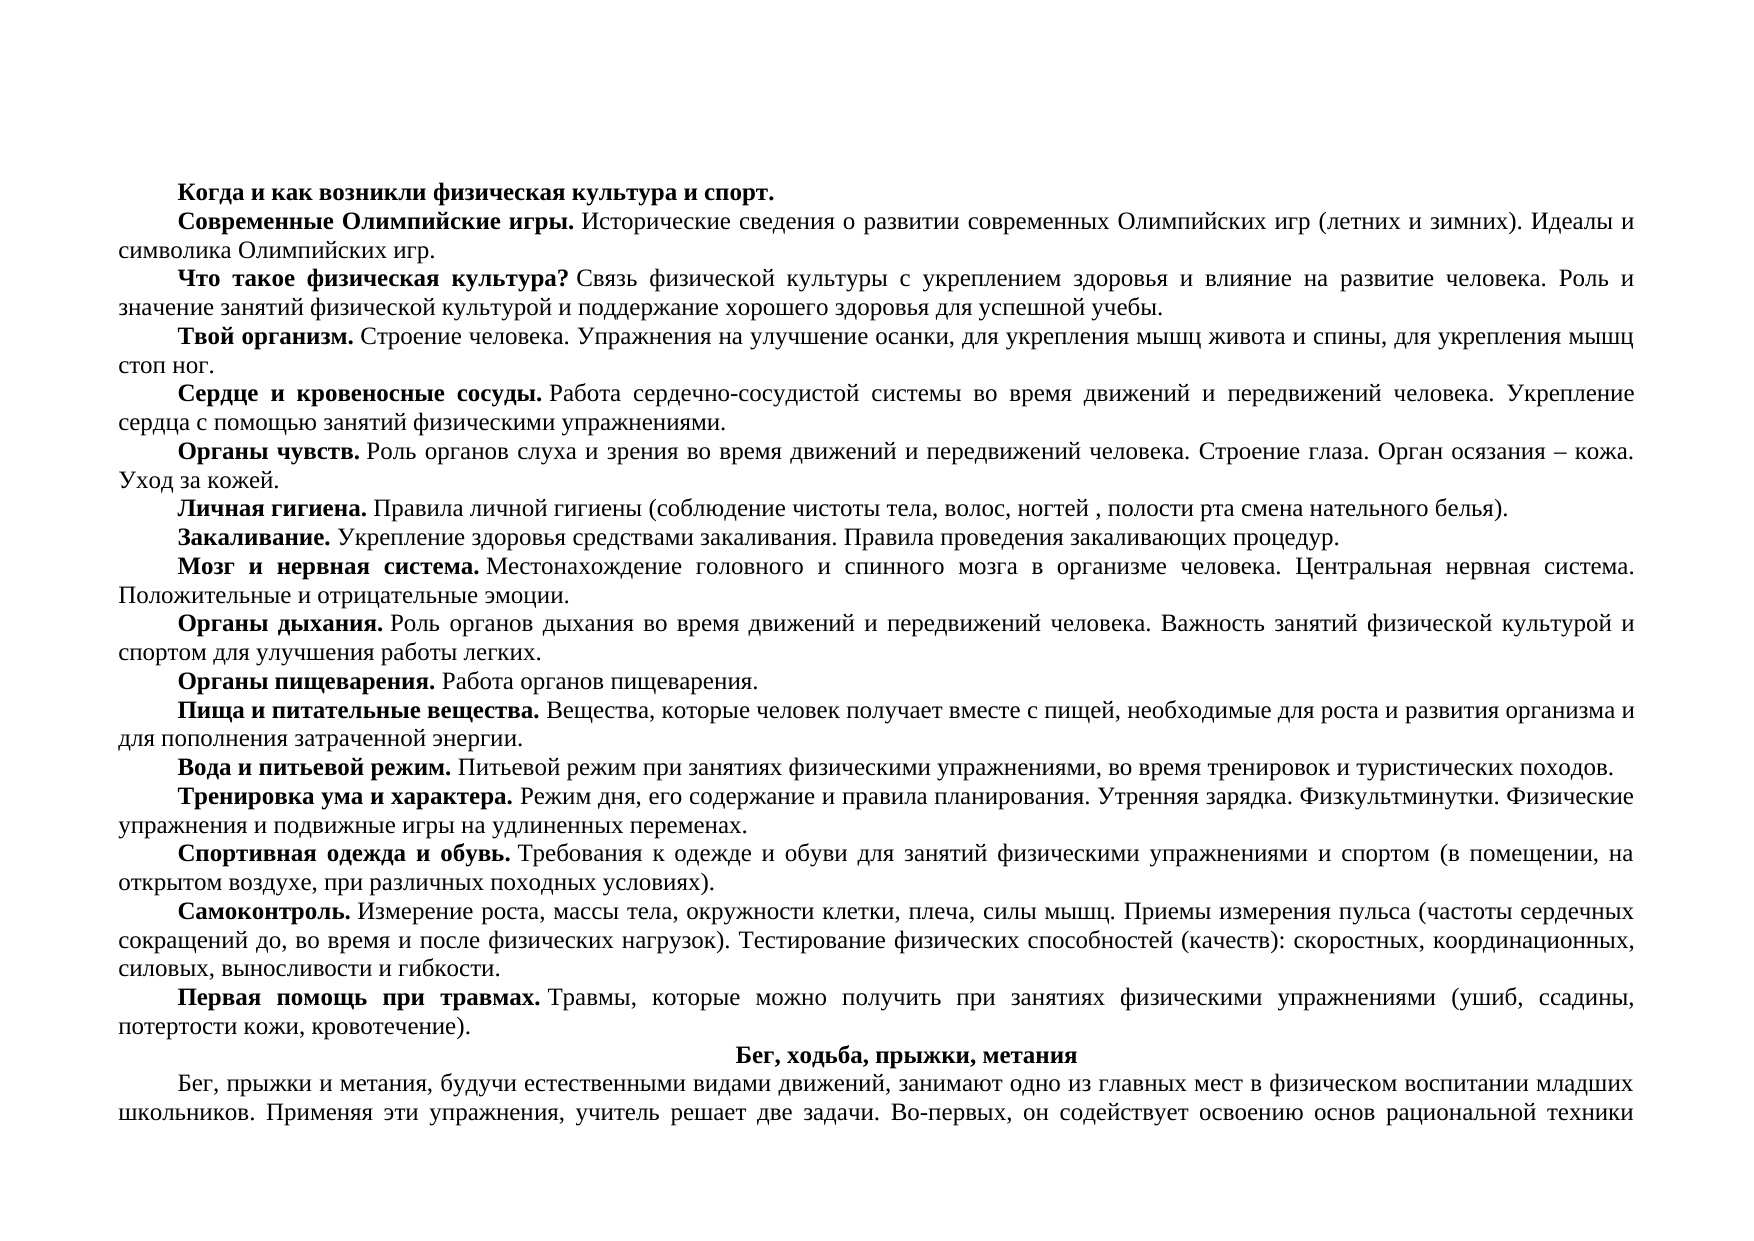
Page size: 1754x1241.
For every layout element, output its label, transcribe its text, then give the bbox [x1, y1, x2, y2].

text Что такое физическая культура? Связь физической культуры с укреплением здоровья и влияние на развитие человека. Роль и значение занятий физической культурой и поддержание хорошего здоровья для успешной учебы. [118, 263, 1636, 321]
text Когда и как возникли физическая культура и спорт. [118, 177, 1636, 206]
text Твой организм. Строение человека. Упражнения на улучшение осанки, для укрепления мышц живота и спины, для укрепления мышц стоп ног. [118, 321, 1636, 378]
text Бег, ходьба, прыжки, метания [118, 1040, 1636, 1068]
text Сердце и кровеносные сосуды. Работа сердечно-сосудистой системы во время движений и передвижений человека. Укрепление сердца с помощью занятий физическими упражнениями. [118, 378, 1636, 436]
text Спортивная одежда и обувь. Требования к одежде и обуви для занятий физическими упражнениями и спортом (в помещении, на открытом воздухе, при различных походных условиях). [118, 838, 1636, 896]
text Мозг и нервная система. Местонахождение головного и спинного мозга в организме человека. Центральная нервная система. Положительные и отрицательные эмоции. [118, 551, 1636, 608]
text Первая помощь при травмах. Травмы, которые можно получить при занятиях физическими упражнениями (ушиб, ссадины, потертости кожи, кровотечение). [118, 982, 1636, 1040]
text Пища и питательные вещества. Вещества, которые человек получает вместе с пищей, необходимые для роста и развития организма и для пополнения затраченной энергии. [118, 695, 1636, 752]
text Органы пищеварения. Работа органов пищеварения. [118, 666, 1636, 695]
text Органы дыхания. Роль органов дыхания во время движений и передвижений человека. Важность занятий физической культурой и спортом для улучшения работы легких. [118, 608, 1636, 666]
text Современные Олимпийские игры. Исторические сведения о развитии современных Олимпийских игр (летних и зимних). Идеалы и символика Олимпийских игр. [118, 206, 1636, 263]
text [118, 1068, 1636, 1126]
text Вода и питьевой режим. Питьевой режим при занятиях физическими упражнениями, во время тренировок и туристических походов. [118, 752, 1636, 781]
text Закаливание. Укрепление здоровья средствами закаливания. Правила проведения закаливающих процедур. [118, 522, 1636, 551]
text Тренировка ума и характера. Режим дня, его содержание и правила планирования. Утренняя зарядка. Физкультминутки. Физические упражнения и подвижные игры на удлиненных переменах. [118, 781, 1636, 838]
text Органы чувств. Роль органов слуха и зрения во время движений и передвижений человека. Строение глаза. Орган осязания – кожа. Уход за кожей. [118, 436, 1636, 493]
text Личная гигиена. Правила личной гигиены (соблюдение чистоты тела, волос, ногтей , полости рта смена нательного белья). [118, 493, 1636, 522]
text Самоконтроль. Измерение роста, массы тела, окружности клетки, плеча, силы мышц. Приемы измерения пульса (частоты сердечных сокращений до, во время и после физических нагрузок). Тестирование физических способностей (качеств): скоростных, координационных, силовых, выносливости и гибкости. [118, 896, 1636, 982]
